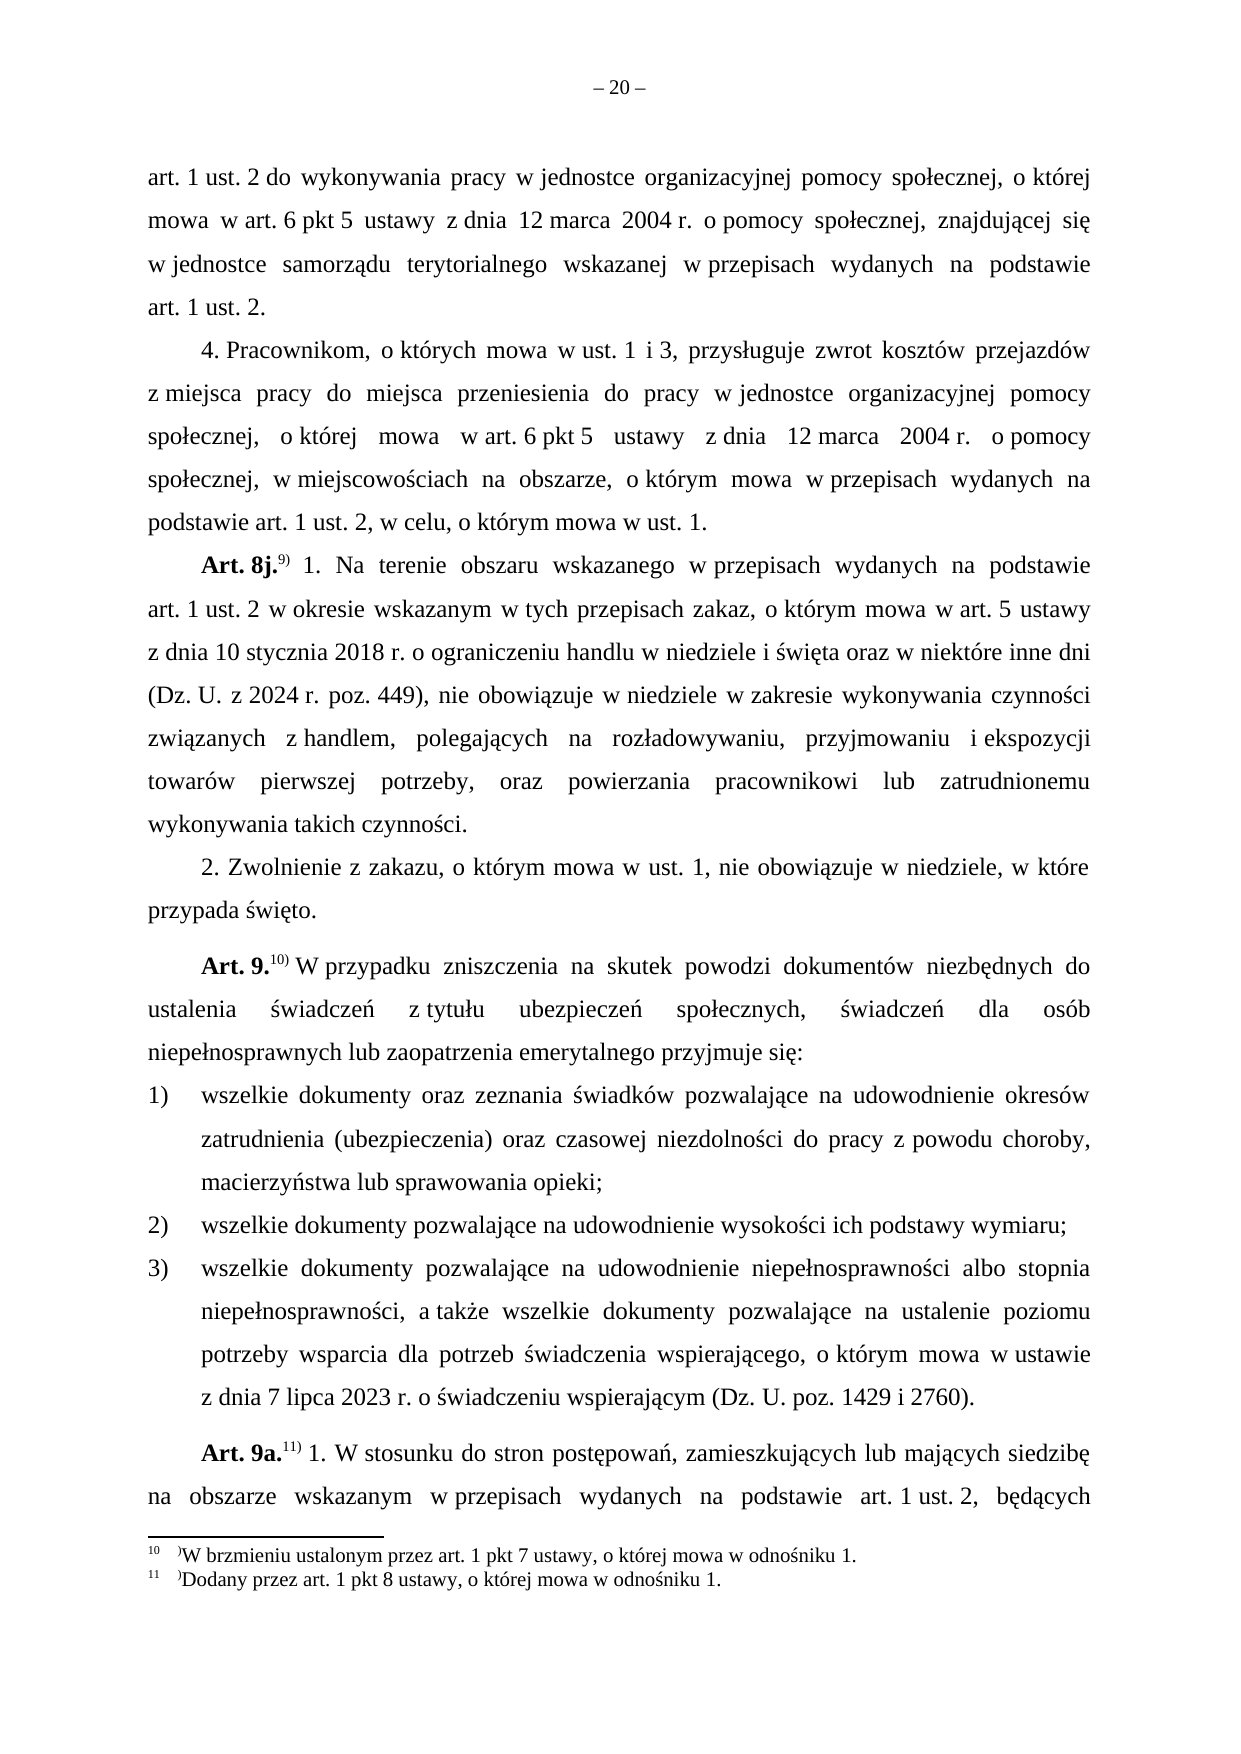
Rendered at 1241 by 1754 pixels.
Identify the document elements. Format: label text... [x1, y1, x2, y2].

text 2) wszelkie dokumenty pozwalające na udowodnienie wysokości ich podstawy wymiaru; [148, 1210, 1091, 1239]
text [148, 1438, 1091, 1510]
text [148, 162, 1091, 321]
text 4. Pracownikom, o których mowa w ust. 1 i 3, przysługuje zwrot kosztów przejazdów z miejsca pracy do miejsca przeniesienia do pracy w jednostce organizacyjnej pomocy społecznej, o której mowa w art. 6 pkt 5 ustawy z dnia 12 marca 2004 r. o pomocy społecznej, w miejscowościach na obszarze, o którym mowa w przepisach wydanych na podstawie art. 1 ust. 2, w celu, o którym mowa w ust. 1. [148, 335, 1091, 536]
text 3) wszelkie dokumenty pozwalające na udowodnienie niepełnosprawności albo stopnia niepełnosprawności, a także wszelkie dokumenty pozwalające na ustalenie poziomu potrzeby wsparcia dla potrzeb świadczenia wspierającego, o którym mowa w ustawie z dnia 7 lipca 2023 r. o świadczeniu wspierającym (Dz. U. poz. 1429 i 2760). [148, 1253, 1091, 1411]
text 1) wszelkie dokumenty oraz zeznania świadków pozwalające na udowodnienie okresów zatrudnienia (ubezpieczenia) oraz czasowej niezdolności do pracy z powodu choroby, macierzyństwa lub sprawowania opieki; [148, 1081, 1091, 1196]
text Art. 8j.9) 1. Na terenie obszaru wskazanego w przepisach wydanych na podstawie art. 1 ust. 2 w okresie wskazanym w tych przepisach zakaz, o którym mowa w art. 5 ustawy z dnia 10 stycznia 2018 r. o ograniczeniu handlu w niedziele i święta oraz w niektóre inne dni (Dz. U. z 2024 r. poz. 449), nie obowiązuje w niedziele w zakresie wykonywania czynności związanych z handlem, polegających na rozładowywaniu, przyjmowaniu i ekspozycji towarów pierwszej potrzeby, oraz powierzania pracownikowi lub zatrudnionemu wykonywania takich czynności. [148, 551, 1091, 838]
text 2. Zwolnienie z zakazu, o którym mowa w ust. 1, nie obowiązuje w niedziele, w które przypada święto. [148, 852, 1091, 924]
text Art. 9.) W przypadku zniszczenia na skutek powodzi dokumentów niezbędnych do ustalenia świadczeń z tytułu ubezpieczeń społecznych, świadczeń dla osób niepełnosprawnych lub zaopatrzenia emerytalnego przyjmuje się: [148, 951, 1091, 1066]
